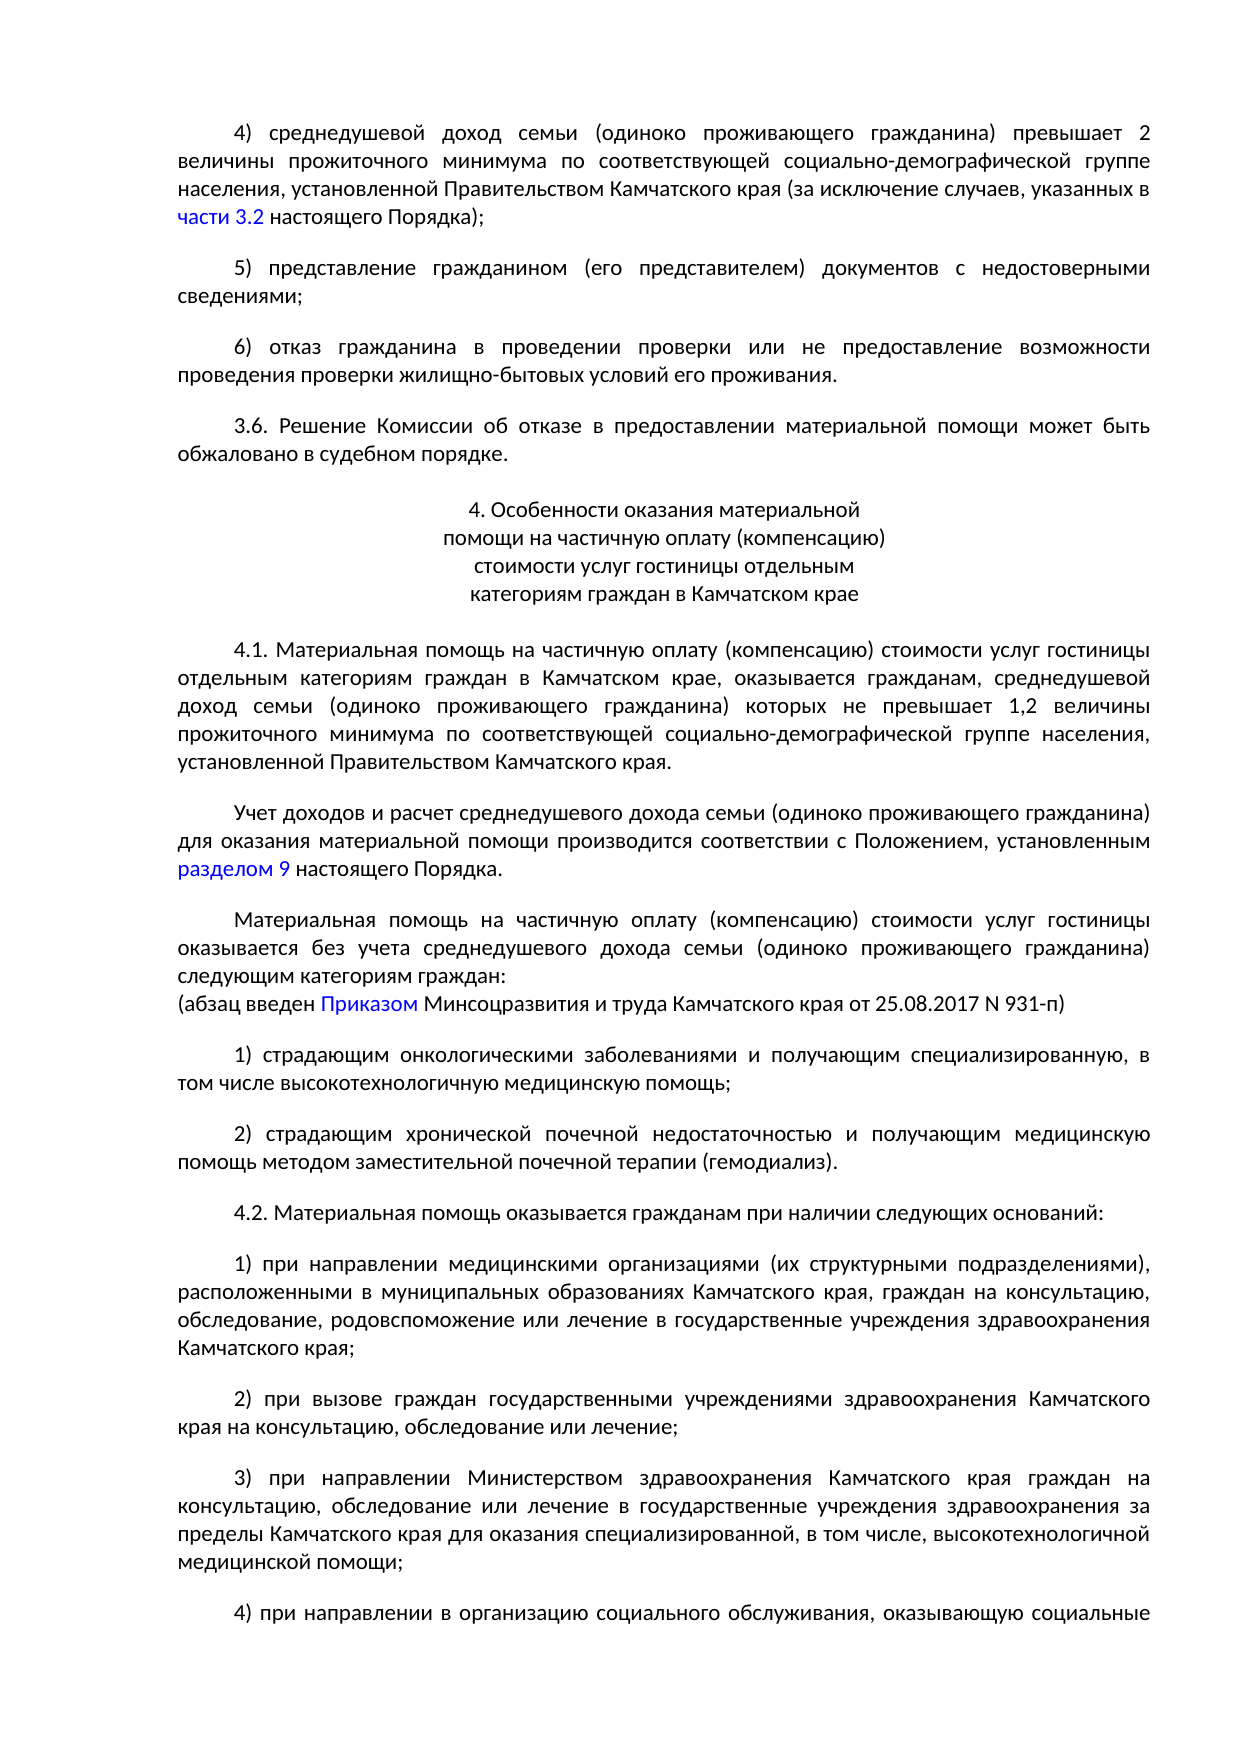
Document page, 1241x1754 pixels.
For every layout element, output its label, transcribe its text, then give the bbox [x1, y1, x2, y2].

text 1) страдающим онкологическими заболеваниями и получающим специализированную, в том числе высокотехнологичную медицинскую помощь; [177, 1040, 1152, 1096]
text 4.2. Материальная помощь оказывается гражданам при наличии следующих оснований: [177, 1198, 1152, 1226]
text 4.1. Материальная помощь на частичную оплату (компенсацию) стоимости услуг гостиницы отдельным категориям граждан в Камчатском крае, оказывается гражданам, среднедушевой доход семьи (одиноко проживающего гражданина) которых не превышает 1,2 величины прожиточного минимума по соответствующей социально-демографической группе населения, установленной Правительством Камчатского края. [177, 635, 1152, 775]
text категориям граждан в Камчатском крае [177, 579, 1152, 607]
text (абзац введен Приказом Минсоцразвития и труда Камчатского края от 25.08.2017 N 931-п) [177, 989, 1152, 1017]
text 5) представление гражданином (его представителем) документов с недостоверными сведениями; [177, 253, 1152, 309]
text 4) среднедушевой доход семьи (одиноко проживающего гражданина) превышает 2 величины прожиточного минимума по соответствующей социально-демографической группе населения, установленной Правительством Камчатского края (за исключение случаев, указанных в части 3.2 настоящего Порядка); [177, 118, 1152, 230]
text 3.6. Решение Комиссии об отказе в предоставлении материальной помощи может быть обжаловано в судебном порядке. [177, 411, 1152, 467]
text 6) отказ гражданина в проведении проверки или не предоставление возможности проведения проверки жилищно-бытовых условий его проживания. [177, 332, 1152, 388]
text 2) при вызове граждан государственными учреждениями здравоохранения Камчатского края на консультацию, обследование или лечение; [177, 1384, 1152, 1440]
text помощи на частичную оплату (компенсацию) [177, 523, 1152, 551]
text 4. Особенности оказания материальной [177, 495, 1152, 523]
text Материальная помощь на частичную оплату (компенсацию) стоимости услуг гостиницы оказывается без учета среднедушевого дохода семьи (одиноко проживающего гражданина) следующим категориям граждан: [177, 905, 1152, 989]
text 1) при направлении медицинскими организациями (их структурными подразделениями), расположенными в муниципальных образованиях Камчатского края, граждан на консультацию, обследование, родовспоможение или лечение в государственные учреждения здравоохранения Камчатского края; [177, 1249, 1152, 1361]
text 3) при направлении Министерством здравоохранения Камчатского края граждан на консультацию, обследование или лечение в государственные учреждения здравоохранения за пределы Камчатского края для оказания специализированной, в том числе, высокотехнологичной медицинской помощи; [177, 1463, 1152, 1575]
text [177, 1598, 1152, 1626]
text стоимости услуг гостиницы отдельным [177, 551, 1152, 579]
text 2) страдающим хронической почечной недостаточностью и получающим медицинскую помощь методом заместительной почечной терапии (гемодиализ). [177, 1119, 1152, 1175]
text Учет доходов и расчет среднедушевого дохода семьи (одиноко проживающего гражданина) для оказания материальной помощи производится соответствии с Положением, установленным разделом 9 настоящего Порядка. [177, 798, 1152, 882]
